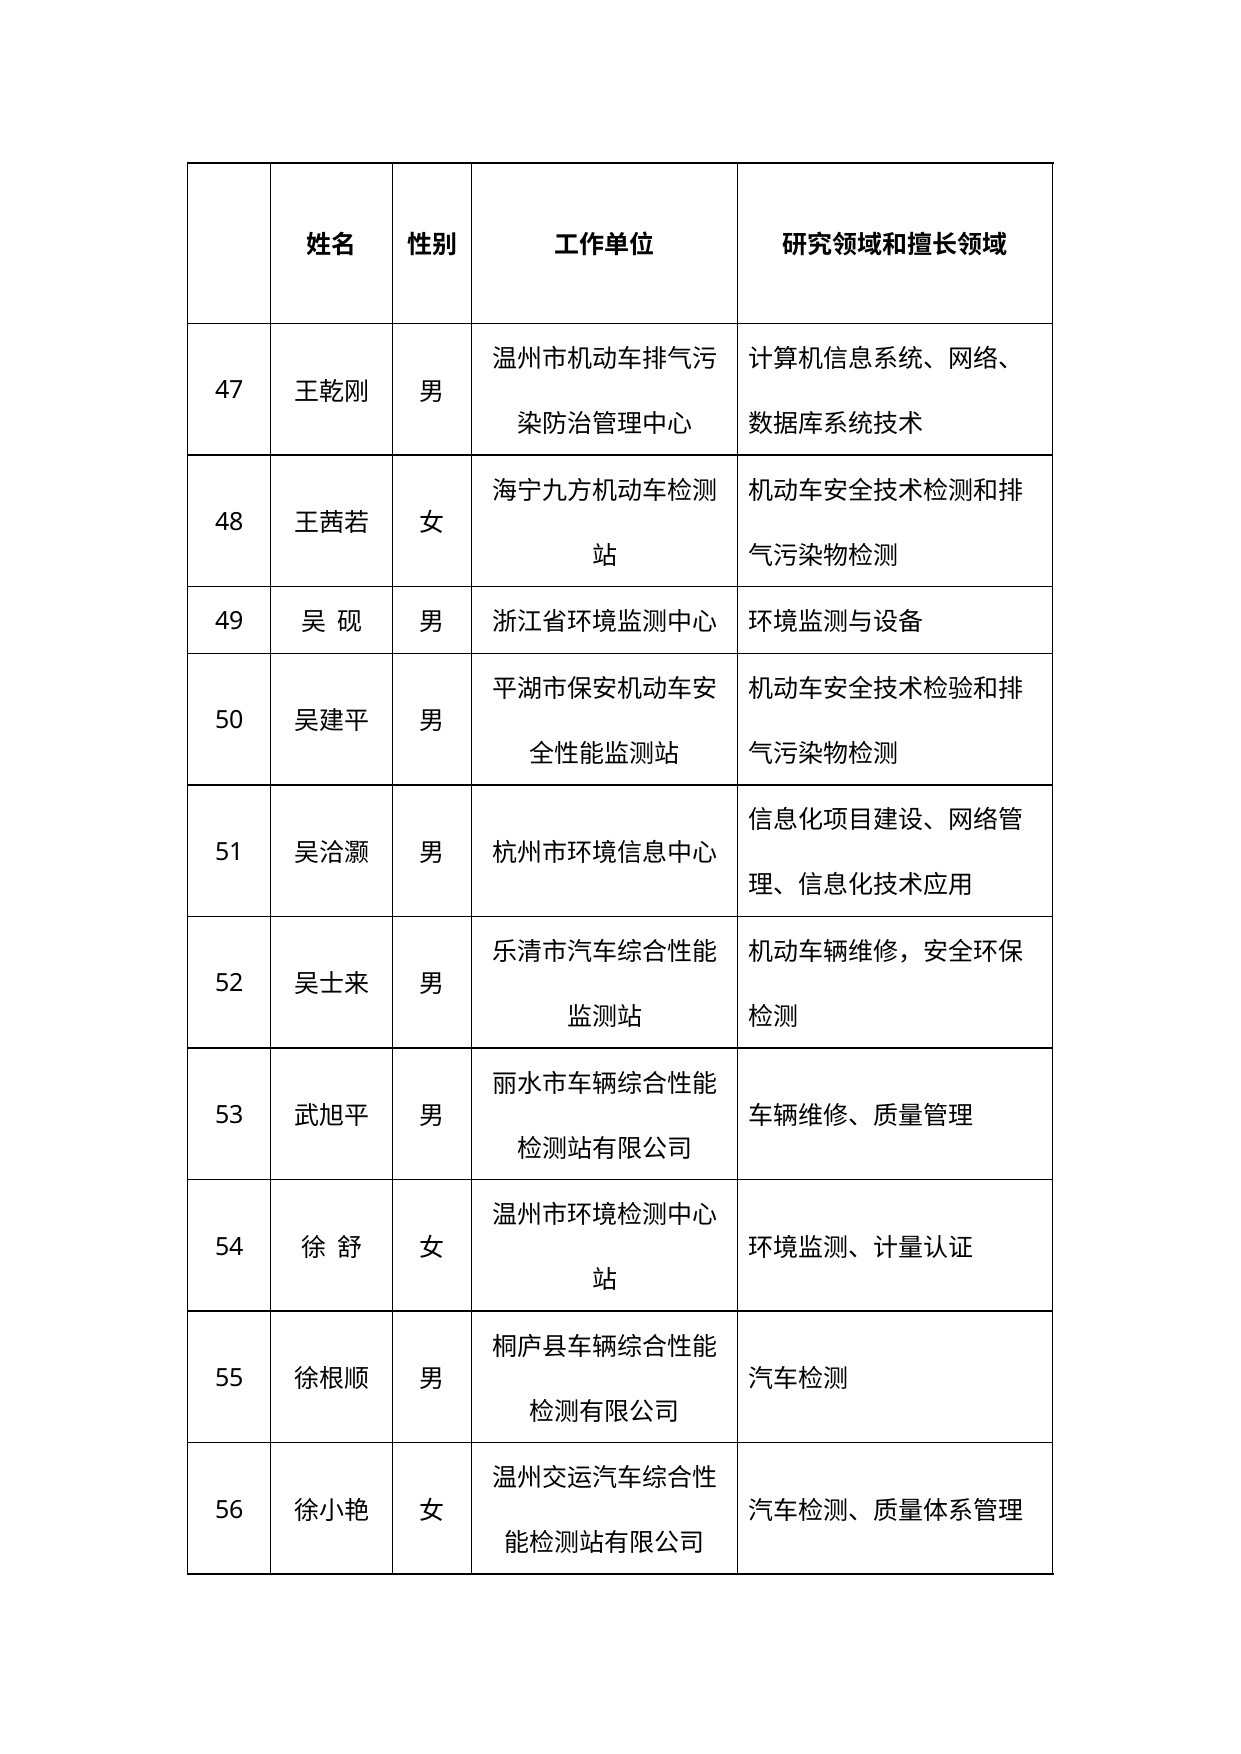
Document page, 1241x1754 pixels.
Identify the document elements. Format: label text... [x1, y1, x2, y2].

table_cell 计算机信息系统、网络、数据库系统技术 [738, 324, 1052, 454]
table_header 姓名 [271, 164, 392, 323]
table_cell 47 [188, 324, 270, 454]
table_cell 男 [393, 324, 471, 454]
table_cell 女 [393, 1180, 471, 1310]
table_cell 吴洽灏 [271, 786, 392, 916]
table_cell 机动车安全技术检测和排气污染物检测 [738, 456, 1052, 586]
table_cell 53 [188, 1049, 270, 1179]
table_cell 机动车安全技术检验和排气污染物检测 [738, 654, 1052, 784]
table_cell 男 [393, 786, 471, 916]
table_cell 温州交运汽车综合性能检测站有限公司 [472, 1443, 737, 1573]
table_cell 吴士来 [271, 917, 392, 1047]
table_cell 浙江省环境监测中心 [472, 587, 737, 652]
table_cell 王茜若 [271, 456, 392, 586]
table_cell 56 [188, 1443, 270, 1573]
table_header 工作单位 [472, 164, 737, 323]
table_cell 王乾刚 [271, 324, 392, 454]
table_cell 51 [188, 786, 270, 916]
table_cell 汽车检测、质量体系管理 [738, 1443, 1052, 1573]
table_cell 徐小艳 [271, 1443, 392, 1573]
table_cell 男 [393, 654, 471, 784]
table_cell 徐根顺 [271, 1312, 392, 1442]
table_cell 海宁九方机动车检测站 [472, 456, 737, 586]
table_cell 车辆维修、质量管理 [738, 1049, 1052, 1179]
table_cell 信息化项目建设、网络管理、信息化技术应用 [738, 786, 1052, 916]
table_cell 平湖市保安机动车安全性能监测站 [472, 654, 737, 784]
table_cell 丽水市车辆综合性能检测站有限公司 [472, 1049, 737, 1179]
table_cell 女 [393, 1443, 471, 1573]
table_cell 武旭平 [271, 1049, 392, 1179]
table_cell 男 [393, 1049, 471, 1179]
table_cell 吴建平 [271, 654, 392, 784]
table_cell 男 [393, 1312, 471, 1442]
table_cell 乐清市汽车综合性能监测站 [472, 917, 737, 1047]
table_header [188, 164, 270, 323]
table_header 性别 [393, 164, 471, 323]
table_cell 环境监测与设备 [738, 587, 1052, 652]
table_cell 汽车检测 [738, 1312, 1052, 1442]
table_cell 杭州市环境信息中心 [472, 786, 737, 916]
table_cell 男 [393, 917, 471, 1047]
table_cell 温州市环境检测中心站 [472, 1180, 737, 1310]
table_cell 徐 舒 [271, 1180, 392, 1310]
table_cell 48 [188, 456, 270, 586]
table_cell 吴 砚 [271, 587, 392, 652]
table_cell 50 [188, 654, 270, 784]
table_cell 49 [188, 587, 270, 652]
table_cell 机动车辆维修，安全环保检测 [738, 917, 1052, 1047]
table_cell 52 [188, 917, 270, 1047]
table_header 研究领域和擅长领域 [738, 164, 1052, 323]
table_cell 桐庐县车辆综合性能检测有限公司 [472, 1312, 737, 1442]
table_cell 55 [188, 1312, 270, 1442]
table_cell 环境监测、计量认证 [738, 1180, 1052, 1310]
table_cell 男 [393, 587, 471, 652]
table_cell 女 [393, 456, 471, 586]
table_cell 温州市机动车排气污染防治管理中心 [472, 324, 737, 454]
table_cell 54 [188, 1180, 270, 1310]
